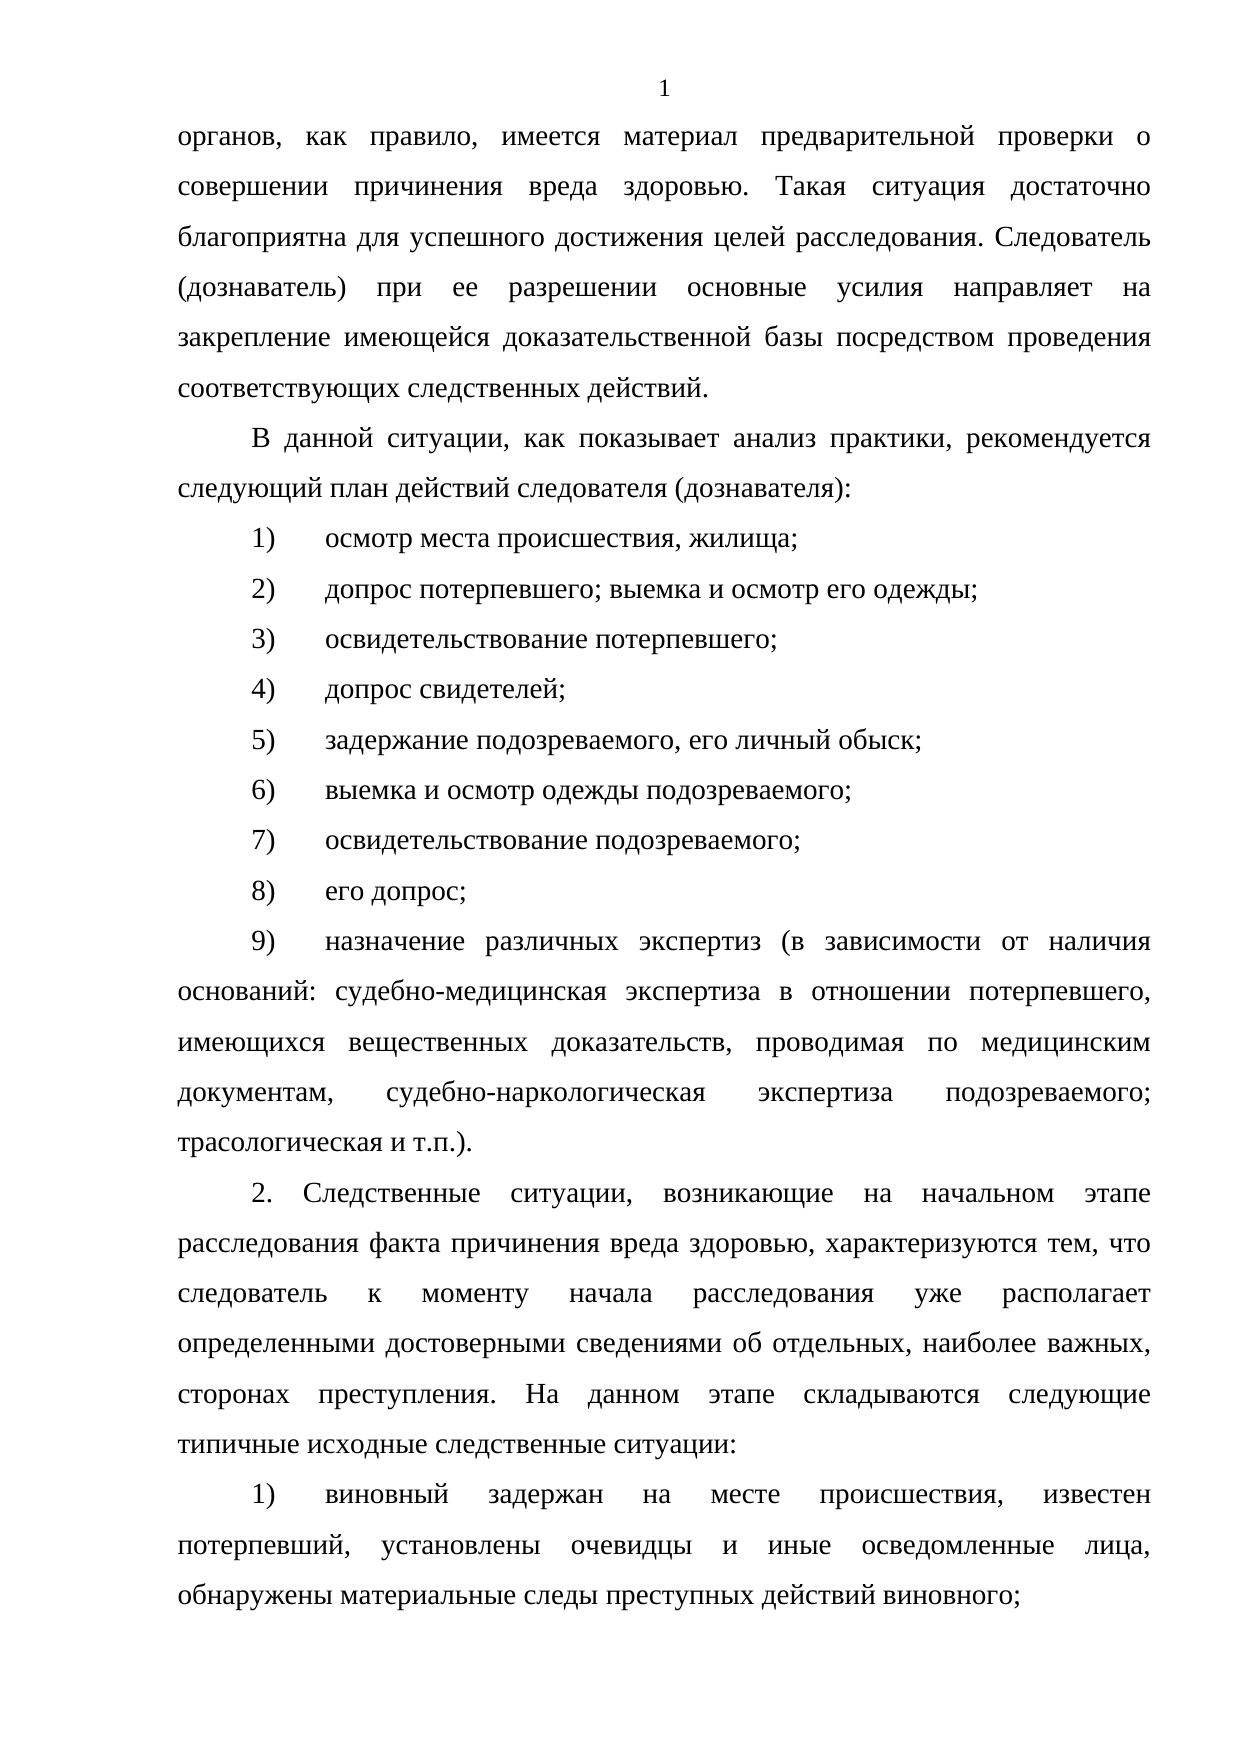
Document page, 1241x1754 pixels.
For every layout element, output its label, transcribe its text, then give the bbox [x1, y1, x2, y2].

list допрос потерпевшего; выемка и осмотр его одежды; [177, 571, 1152, 604]
list его допрос; [177, 873, 1152, 906]
list освидетельствование подозреваемого; [177, 822, 1152, 856]
list освидетельствование потерпевшего; [177, 621, 1152, 655]
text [177, 118, 1152, 403]
list задержание подозреваемого, его личный обыск; [177, 722, 1152, 755]
list осмотр места происшествия, жилища; [177, 521, 1152, 554]
text В данной ситуации, как показывает анализ практики, рекомендуется следующий план действий следователя (дознавателя): [177, 420, 1152, 504]
list назначение различных экспертиз (в зависимости от наличия оснований: судебно-медицинская экспертиза в отношении потерпевшего, имеющихся вещественных доказательств, проводимая по медицинским документам, судебно-наркологическая экспертиза подозреваемого; трасологическая и т.п.). [177, 923, 1152, 1158]
list виновный задержан на месте происшествия, известен потерпевший, установлены очевидцы и иные осведомленные лица, обнаружены материальные следы преступных действий виновного; [177, 1477, 1152, 1611]
list допрос свидетелей; [177, 672, 1152, 705]
list выемка и осмотр одежды подозреваемого; [177, 772, 1152, 806]
text 2. Следственные ситуации, возникающие на начальном этапе расследования факта причинения вреда здоровью, характеризуются тем, что следователь к моменту начала расследования уже располагает определенными достоверными сведениями об отдельных, наиболее важных, сторонах преступления. На данном этапе складываются следующие типичные исходные следственные ситуации: [177, 1175, 1152, 1460]
